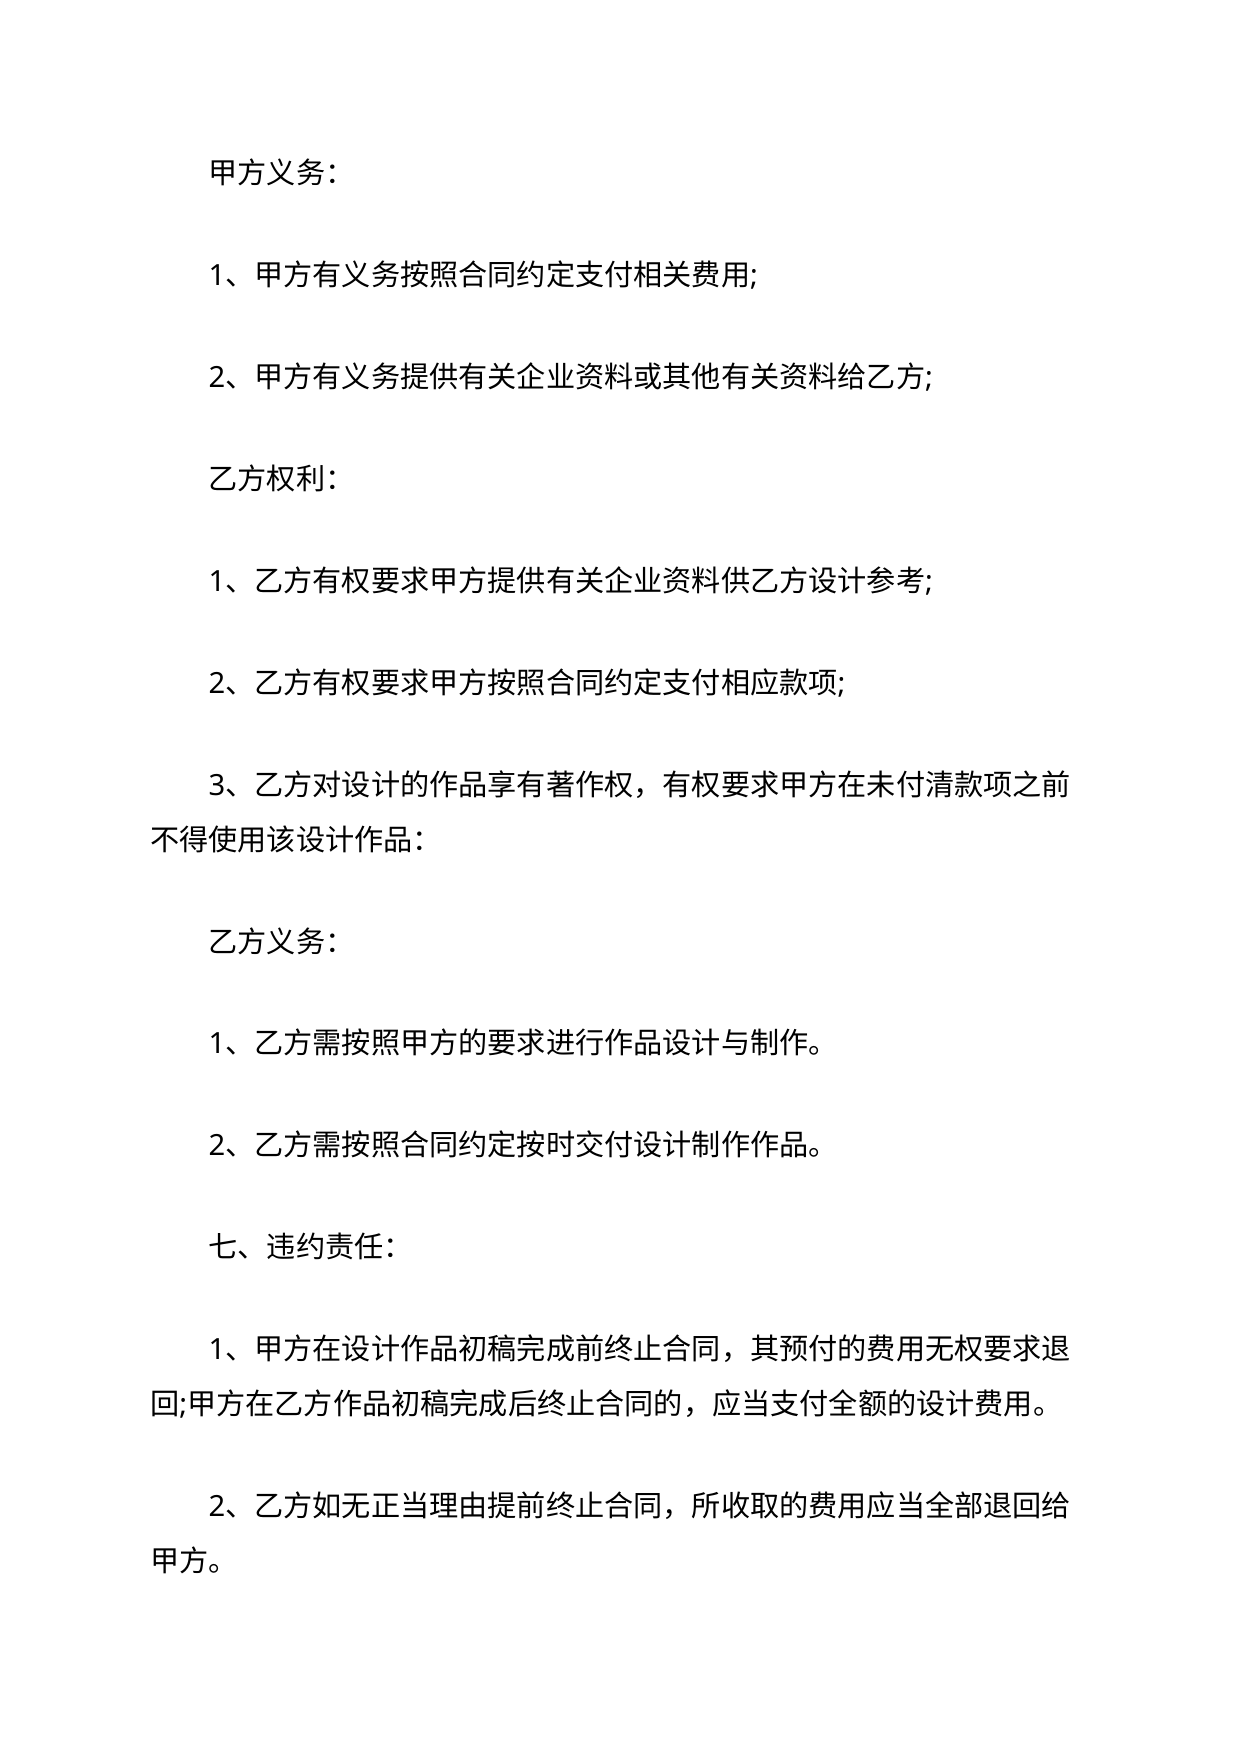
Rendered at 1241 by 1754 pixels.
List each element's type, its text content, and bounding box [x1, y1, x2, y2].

text 甲方义务： [150, 150, 1090, 192]
text 1、甲方在设计作品初稿完成前终止合同，其预付的费用无权要求退回;甲方在乙方作品初稿完成后终止合同的，应当支付全额的设计费用。 [150, 1326, 1090, 1423]
text 1、乙方有权要求甲方提供有关企业资料供乙方设计参考; [150, 557, 1090, 600]
text 3、乙方对设计的作品享有著作权，有权要求甲方在未付清款项之前不得使用该设计作品： [150, 761, 1090, 859]
text 1、乙方需按照甲方的要求进行作品设计与制作。 [150, 1020, 1090, 1062]
text 乙方权利： [150, 456, 1090, 498]
text 七、违约责任： [150, 1224, 1090, 1266]
text 1、甲方有义务按照合同约定支付相关费用; [150, 252, 1090, 294]
text 2、乙方需按照合同约定按时交付设计制作作品。 [150, 1122, 1090, 1164]
text 2、乙方如无正当理由提前终止合同，所收取的费用应当全部退回给甲方。 [150, 1483, 1090, 1580]
text 2、乙方有权要求甲方按照合同约定支付相应款项; [150, 659, 1090, 702]
text 2、甲方有义务提供有关企业资料或其他有关资料给乙方; [150, 354, 1090, 396]
text 乙方义务： [150, 918, 1090, 961]
